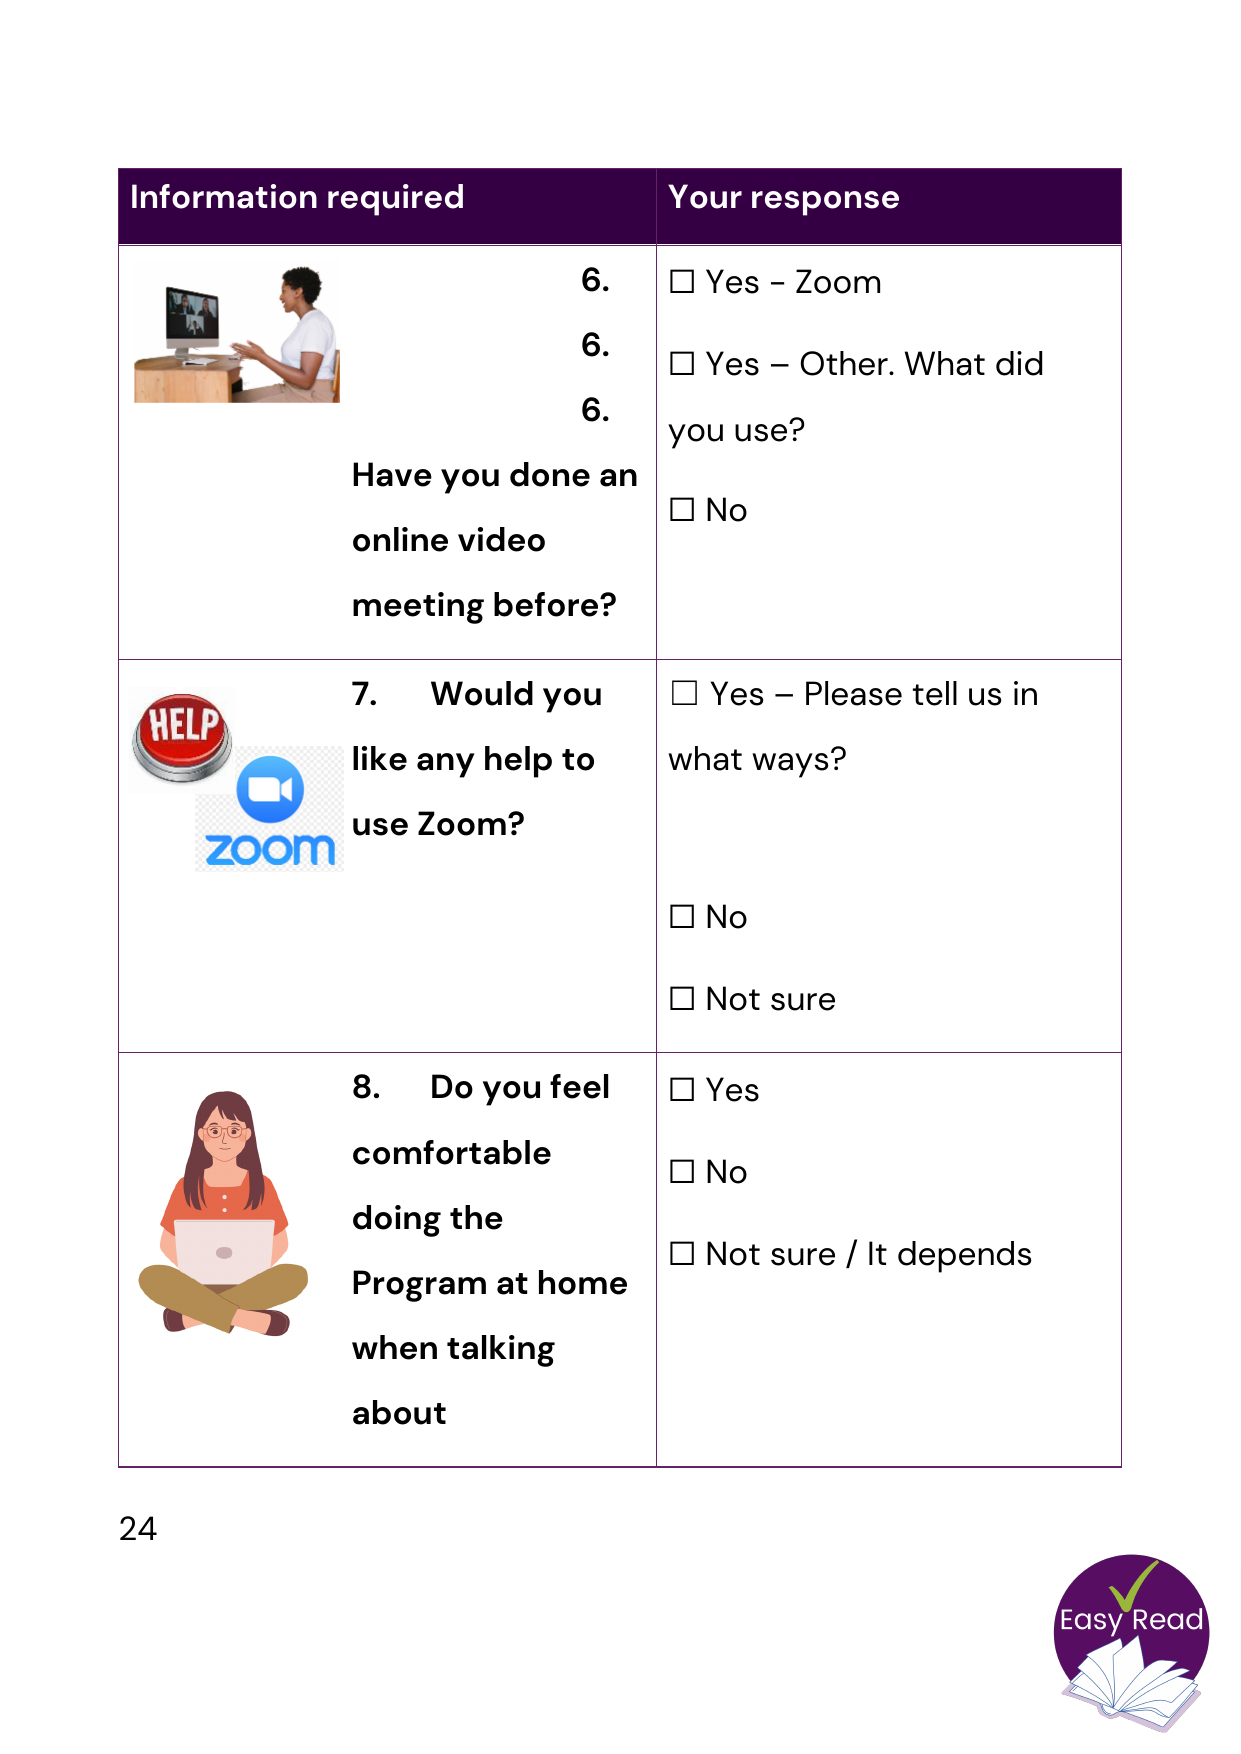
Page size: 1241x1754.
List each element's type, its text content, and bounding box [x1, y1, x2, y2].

picture [128, 687, 344, 872]
table_cell Yes – Please tell us in what ways? No Not sure [657, 660, 1121, 1052]
picture [135, 260, 339, 402]
picture [1049, 1551, 1225, 1736]
table_header Information required [119, 169, 656, 244]
table_cell Do you feel comfortable doing the Program at home when talking about uncomfotable topics? [119, 1053, 656, 1466]
table_cell Yes No Not sure / It depends [657, 1053, 1121, 1466]
table_cell Yes - Zoom Yes – Other. What did you use? No [657, 246, 1121, 659]
picture [119, 1074, 315, 1346]
table_cell Have you done an online video meeting before? [119, 246, 656, 659]
table_cell Would you like any help to use Zoom? [119, 660, 656, 1052]
table_header Your response [657, 169, 1121, 244]
